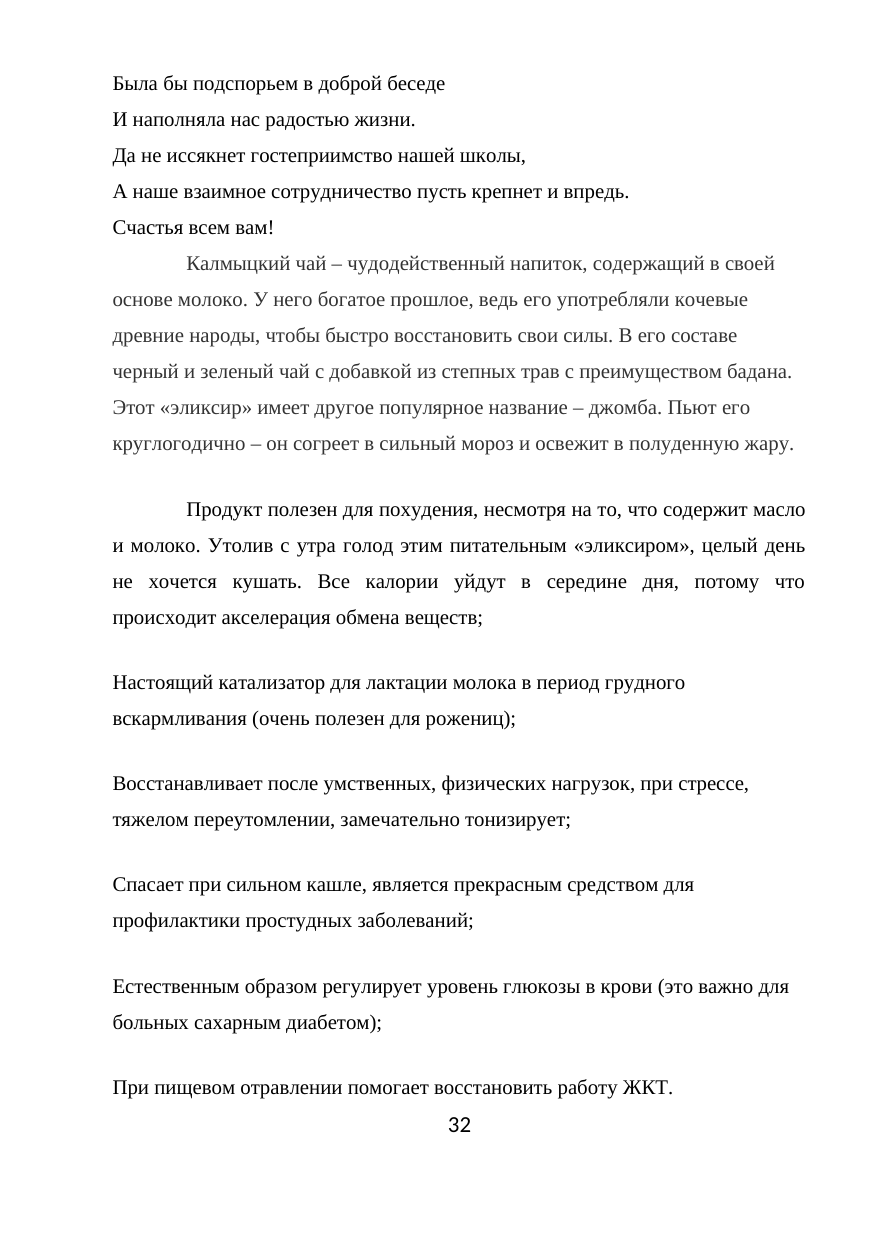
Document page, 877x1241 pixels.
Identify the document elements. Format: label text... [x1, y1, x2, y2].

text Спасает при сильном кашле, является прекрасным средством для профилактики простудных заболеваний; [112, 872, 806, 932]
text Была бы подспорьем в доброй беседе [112, 71, 806, 95]
text А наше взаимное сотрудничество пусть крепнет и впредь. [112, 179, 806, 203]
text Естественным образом регулирует уровень глюкозы в крови (это важно для больных сахарным диабетом); [112, 973, 806, 1034]
text И наполняла нас радостью жизни. [112, 107, 806, 131]
text Да не иссякнет гостеприимство нашей школы, [112, 143, 806, 167]
text Продукт полезен для похудения, несмотря на то, что содержит масло и молоко. Утолив с утра голод этим питательным «эликсиром», целый день не хочется кушать. Все калории уйдут в середине дня, потому что происходит акселерация обмена веществ; [112, 496, 806, 629]
text При пищевом отравлении помогает восстановить работу ЖКТ. [112, 1075, 806, 1099]
text Восстанавливает после умственных, физических нагрузок, при стрессе, тяжелом переутомлении, замечательно тонизирует; [112, 771, 806, 831]
text Счастья всем вам! [112, 215, 806, 239]
text Калмыцкий чай – чудодейственный напиток, содержащий в своей основе молоко. У него богатое прошлое, ведь его употребляли кочевые древние народы, чтобы быстро восстановить свои силы. В его составе черный и зеленый чай с добавкой из степных трав с преимуществом бадана. Этот «эликсир» имеет другое популярное название – джомба. Пьют его круглогодично – он согреет в сильный мороз и освежит в полуденную жару. [112, 251, 806, 455]
text Настоящий катализатор для лактации молока в период грудного вскармливания (очень полезен для рожениц); [112, 670, 806, 730]
